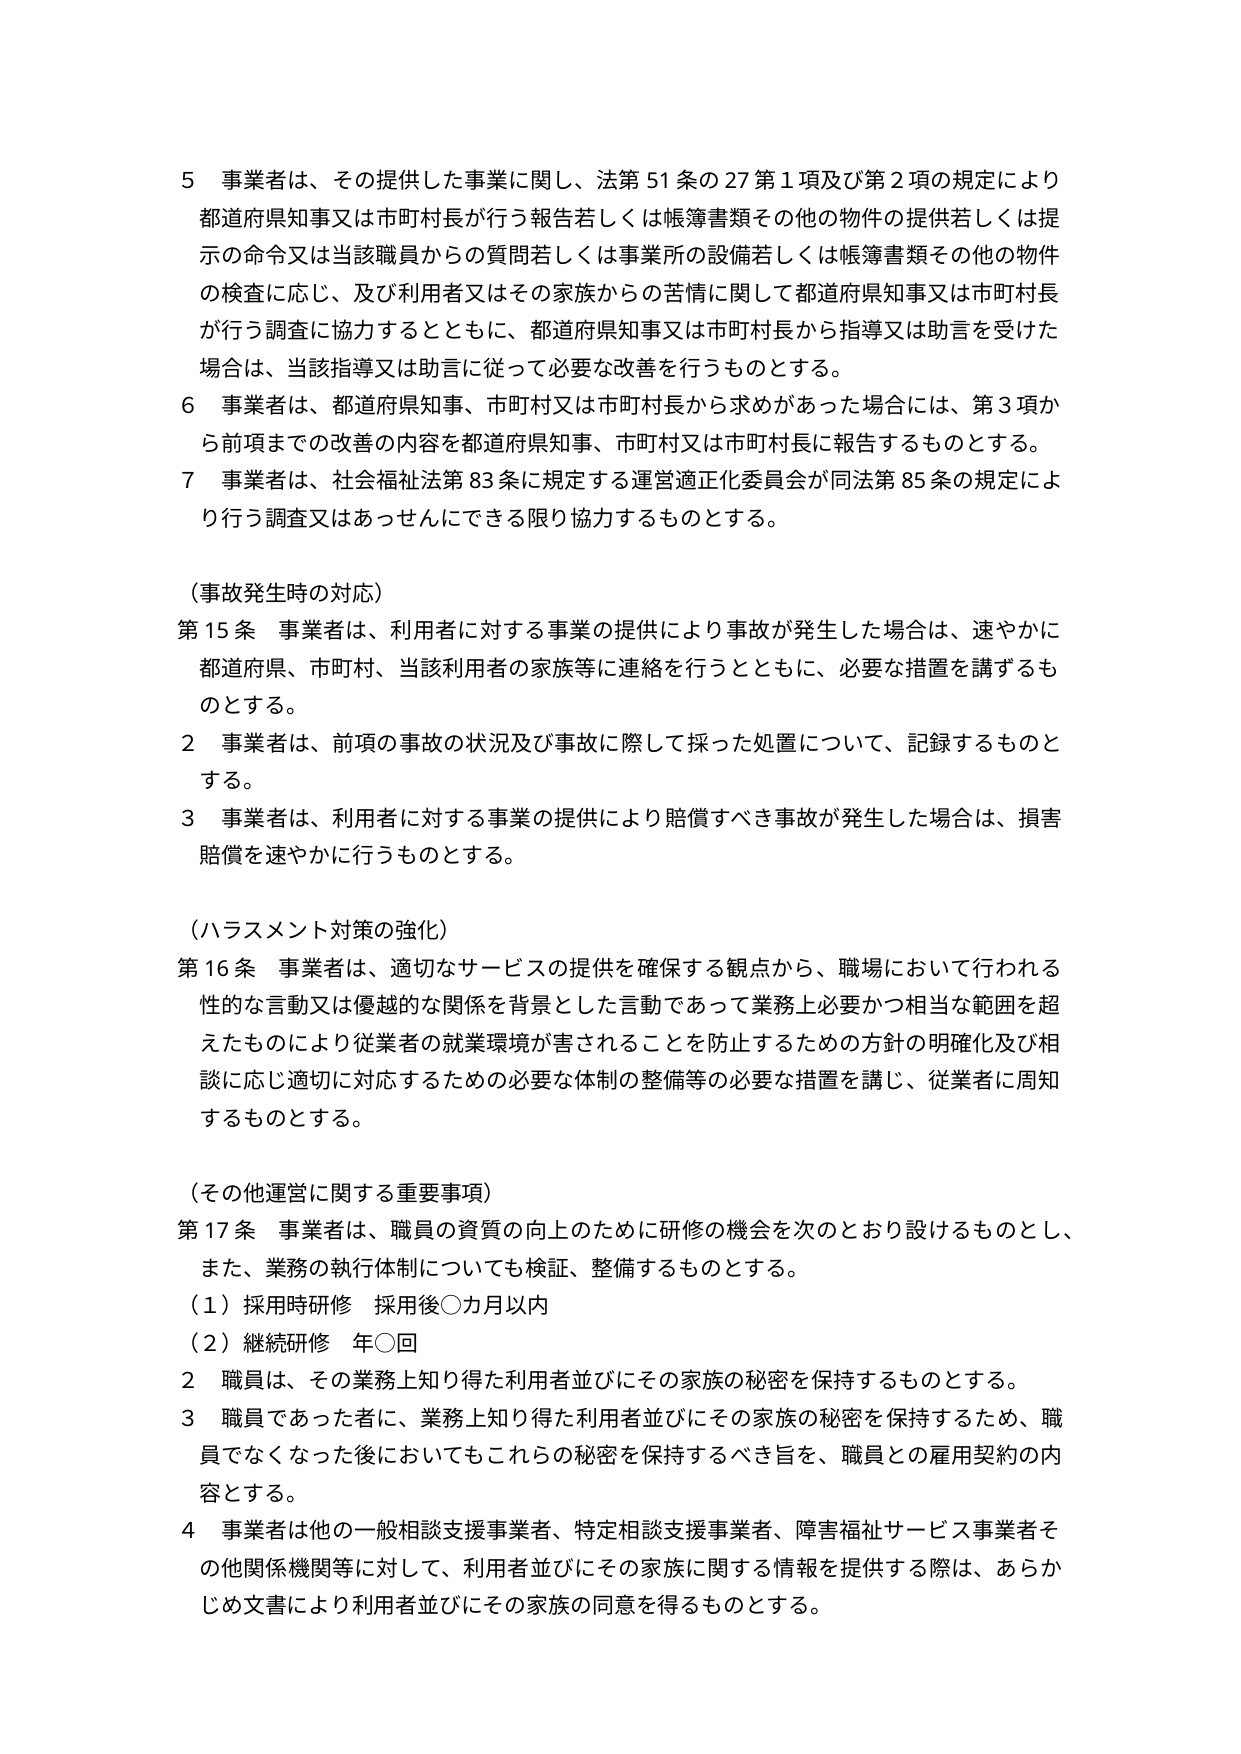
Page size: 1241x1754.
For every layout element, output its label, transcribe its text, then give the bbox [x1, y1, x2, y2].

text ７ 事業者は、社会福祉法第83条に規定する運営適正化委員会が同法第85条の規定により行う調査又はあっせんにできる限り協力するものとする。 [177, 461, 1063, 536]
text 第16条 事業者は、適切なサービスの提供を確保する観点から、職場において行われる性的な言動又は優越的な関係を背景とした言動であって業務上必要かつ相当な範囲を超えたものにより従業者の就業環境が害されることを防止するための方針の明確化及び相談に応じ適切に対応するための必要な体制の整備等の必要な措置を講じ、従業者に周知するものとする。 [177, 948, 1063, 1136]
text 第17条 事業者は、職員の資質の向上のために研修の機会を次のとおり設けるものとし、また、業務の執行体制についても検証、整備するものとする。 [177, 1211, 1063, 1286]
text （１）採用時研修 採用後○カ月以内 [177, 1286, 1063, 1323]
text ４ 事業者は他の一般相談支援事業者、特定相談支援事業者、障害福祉サービス事業者その他関係機関等に対して、利用者並びにその家族に関する情報を提供する際は、あらかじめ文書により利用者並びにその家族の同意を得るものとする。 [177, 1511, 1063, 1623]
text ２ 職員は、その業務上知り得た利用者並びにその家族の秘密を保持するものとする。 [177, 1361, 1063, 1398]
text 第15条 事業者は、利用者に対する事業の提供により事故が発生した場合は、速やかに都道府県、市町村、当該利用者の家族等に連絡を行うとともに、必要な措置を講ずるものとする。 [177, 611, 1063, 723]
text ３ 事業者は、利用者に対する事業の提供により賠償すべき事故が発生した場合は、損害賠償を速やかに行うものとする。 [177, 798, 1063, 873]
text （事故発生時の対応） [177, 573, 1063, 611]
text ５ 事業者は、その提供した事業に関し、法第51条の27第１項及び第２項の規定により都道府県知事又は市町村長が行う報告若しくは帳簿書類その他の物件の提供若しくは提示の命令又は当該職員からの質問若しくは事業所の設備若しくは帳簿書類その他の物件の検査に応じ、及び利用者又はその家族からの苦情に関して都道府県知事又は市町村長が行う調査に協力するとともに、都道府県知事又は市町村長から指導又は助言を受けた場合は、当該指導又は助言に従って必要な改善を行うものとする。 [177, 161, 1063, 386]
text ６ 事業者は、都道府県知事、市町村又は市町村長から求めがあった場合には、第３項から前項までの改善の内容を都道府県知事、市町村又は市町村長に報告するものとする。 [177, 386, 1063, 461]
text （ハラスメント対策の強化） [177, 911, 1063, 948]
text ２ 事業者は、前項の事故の状況及び事故に際して採った処置について、記録するものとする。 [177, 723, 1063, 798]
text ３ 職員であった者に、業務上知り得た利用者並びにその家族の秘密を保持するため、職員でなくなった後においてもこれらの秘密を保持するべき旨を、職員との雇用契約の内容とする。 [177, 1398, 1063, 1511]
text （その他運営に関する重要事項） [177, 1173, 1063, 1211]
text （２）継続研修 年○回 [177, 1323, 1063, 1361]
